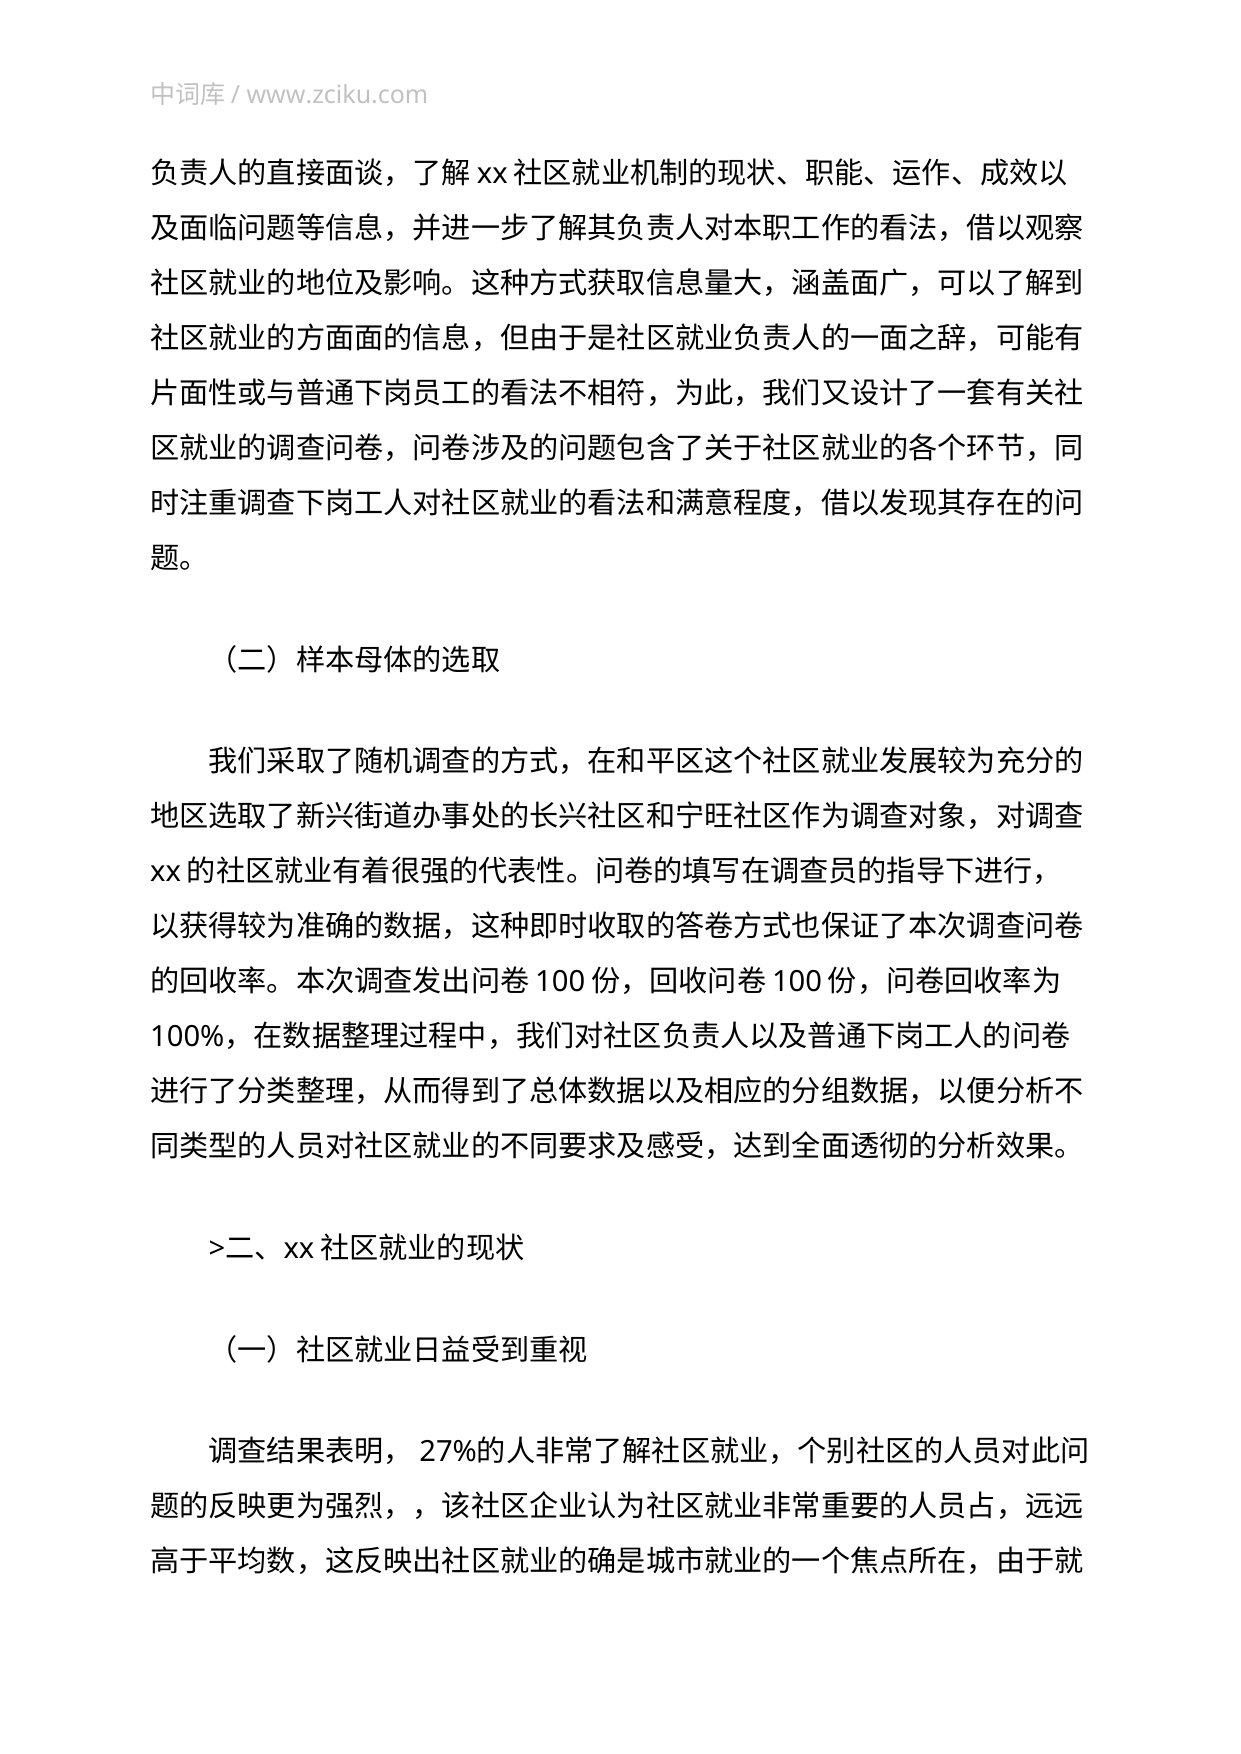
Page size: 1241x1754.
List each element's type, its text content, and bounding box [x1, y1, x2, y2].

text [150, 150, 1090, 577]
text （二）样本母体的选取 [150, 636, 1090, 678]
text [150, 1428, 1090, 1580]
text （一）社区就业日益受到重视 [150, 1326, 1090, 1368]
text >二、xx社区就业的现状 [150, 1224, 1090, 1267]
text 我们采取了随机调查的方式，在和平区这个社区就业发展较为充分的地区选取了新兴街道办事处的长兴社区和宁旺社区作为调查对象，对调查xx的社区就业有着很强的代表性。问卷的填写在调查员的指导下进行，以获得较为准确的数据，这种即时收取的答卷方式也保证了本次调查问卷的回收率。本次调查发出问卷100份，回收问卷100份，问卷回收率为100%，在数据整理过程中，我们对社区负责人以及普通下岗工人的问卷进行了分类整理，从而得到了总体数据以及相应的分组数据，以便分析不同类型的人员对社区就业的不同要求及感受，达到全面透彻的分析效果。 [150, 738, 1090, 1165]
